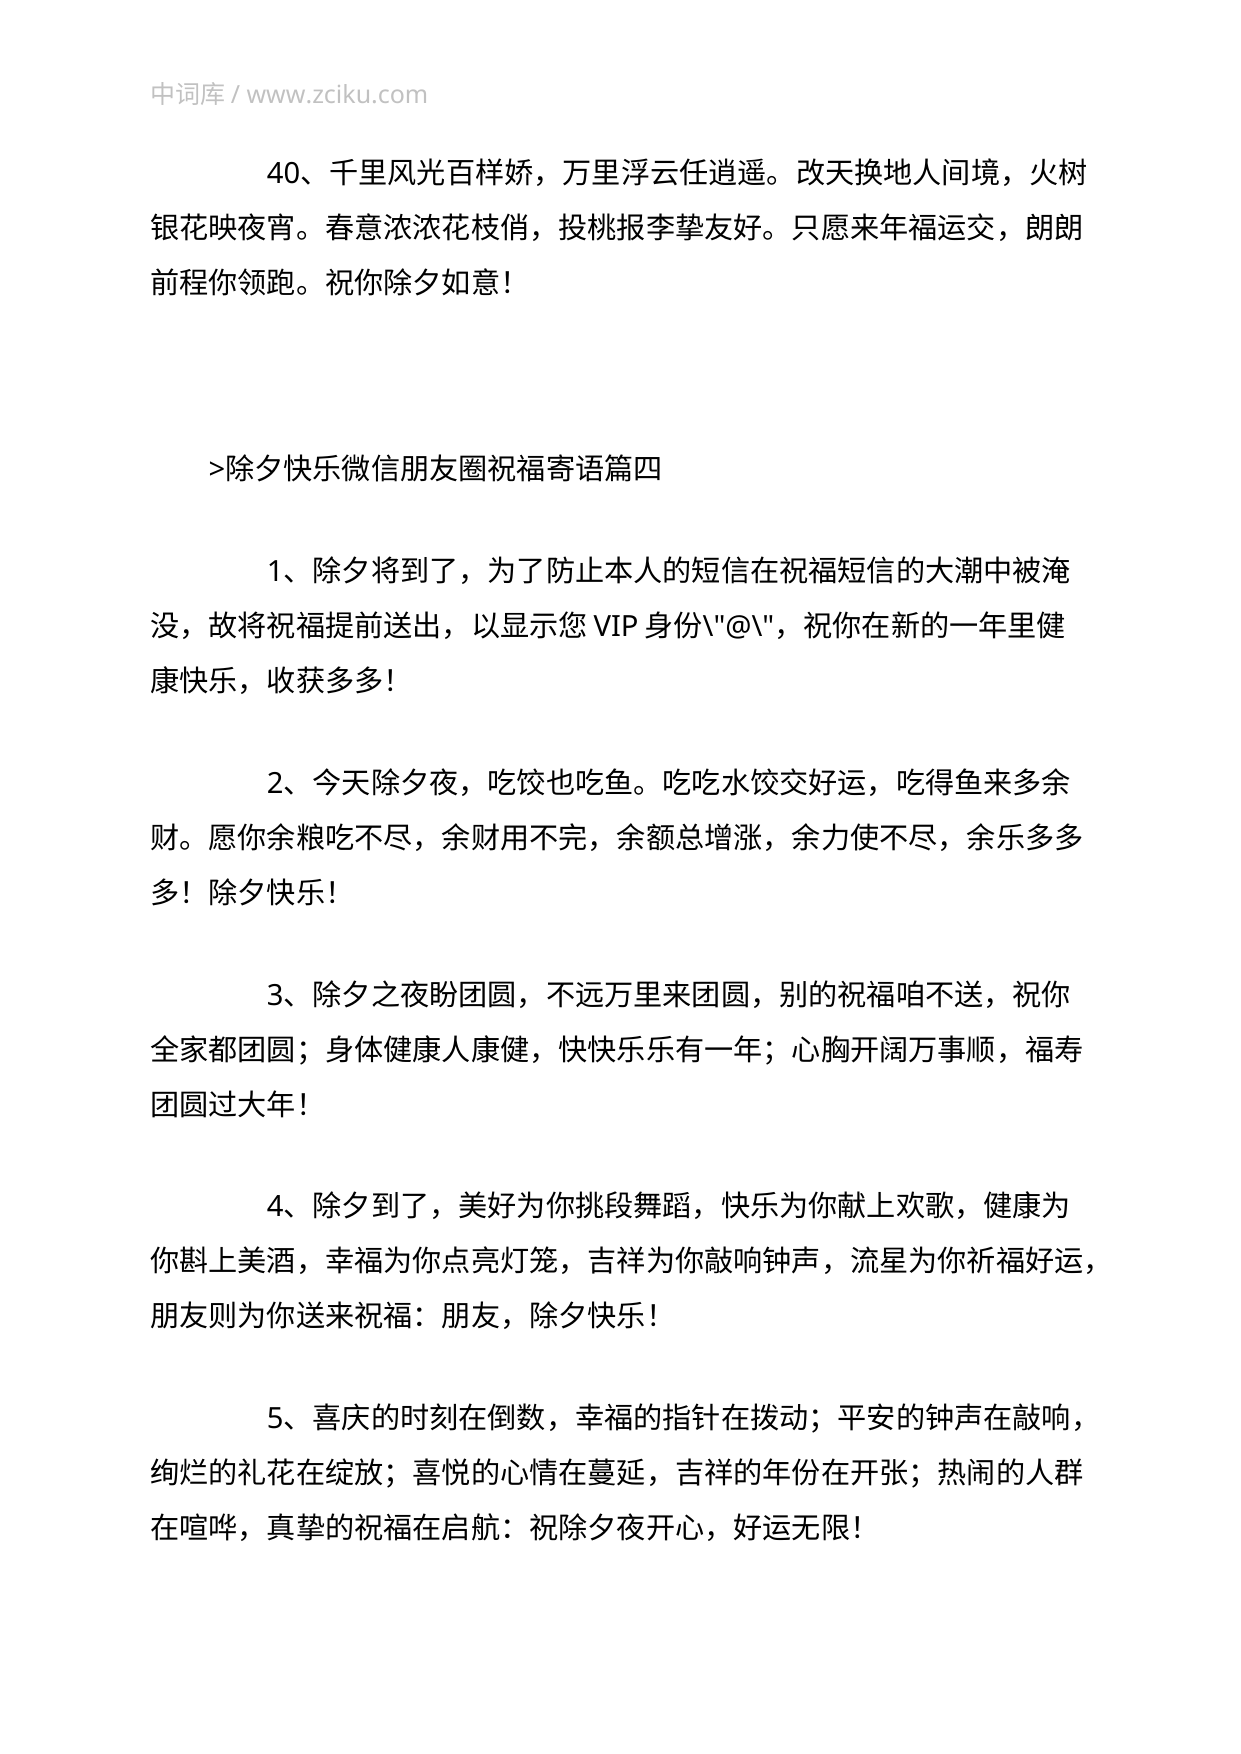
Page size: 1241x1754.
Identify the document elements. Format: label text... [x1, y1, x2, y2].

text 2、今天除夕夜，吃饺也吃鱼。吃吃水饺交好运，吃得鱼来多余财。愿你余粮吃不尽，余财用不完，余额总增涨，余力使不尽，余乐多多多！除夕快乐！ [150, 759, 1090, 912]
text 4、除夕到了，美好为你挑段舞蹈，快乐为你献上欢歌，健康为你斟上美酒，幸福为你点亮灯笼，吉祥为你敲响钟声，流星为你祈福好运，朋友则为你送来祝福：朋友，除夕快乐！ [150, 1183, 1090, 1335]
text 3、除夕之夜盼团圆，不远万里来团圆，别的祝福咱不送，祝你全家都团圆；身体健康人康健，快快乐乐有一年；心胸开阔万事顺，福寿团圆过大年！ [150, 971, 1090, 1123]
text 40、千里风光百样娇，万里浮云任逍遥。改天换地人间境，火树银花映夜宵。春意浓浓花枝俏，投桃报李挚友好。只愿来年福运交，朗朗前程你领跑。祝你除夕如意！ [150, 150, 1090, 302]
text 5、喜庆的时刻在倒数，幸福的指针在拨动；平安的钟声在敲响，绚烂的礼花在绽放；喜悦的心情在蔓延，吉祥的年份在开张；热闹的人群在喧哗，真挚的祝福在启航：祝除夕夜开心，好运无限！ [150, 1394, 1090, 1547]
text 1、除夕将到了，为了防止本人的短信在祝福短信的大潮中被淹没，故将祝福提前送出，以显示您VIP身份\"@\"，祝你在新的一年里健康快乐，收获多多！ [150, 548, 1090, 700]
text >除夕快乐微信朋友圈祝福寄语篇四 [150, 446, 1090, 488]
